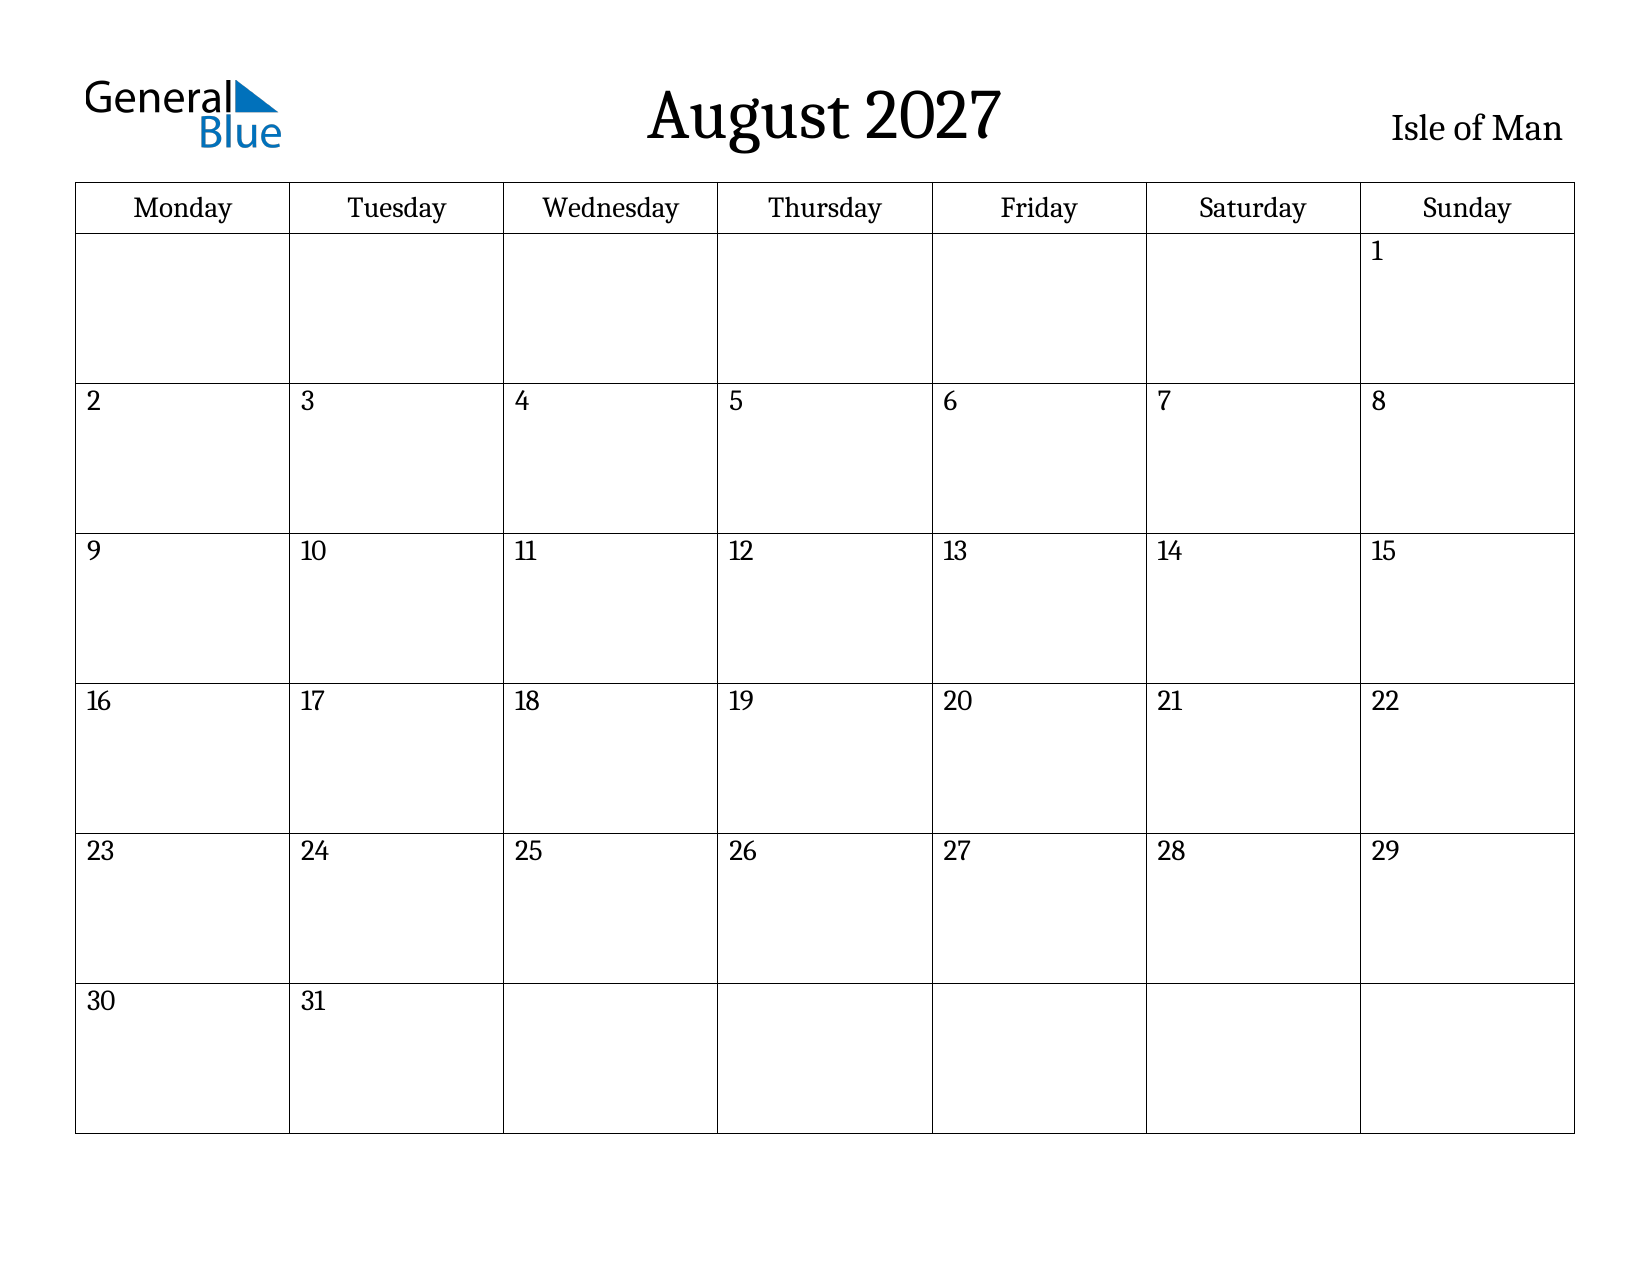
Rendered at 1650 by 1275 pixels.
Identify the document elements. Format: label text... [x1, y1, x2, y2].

table_cell [933, 234, 1146, 267]
table_cell [718, 234, 932, 267]
table_cell Saturday [1147, 183, 1360, 233]
table_cell [504, 234, 717, 267]
table_cell 6 [933, 384, 1146, 417]
table_cell 3 [290, 384, 503, 417]
table_cell 9 [76, 534, 289, 567]
table_cell Monday [76, 183, 289, 233]
table_cell [290, 868, 503, 983]
table_cell [1361, 717, 1574, 833]
table_cell 20 [933, 684, 1146, 717]
table_cell [1147, 417, 1360, 533]
table_cell 1 [1361, 234, 1574, 267]
table_cell [1147, 267, 1360, 383]
table_cell [718, 868, 932, 983]
table_cell 11 [504, 534, 717, 567]
table_cell 5 [718, 384, 932, 417]
table_cell [933, 868, 1146, 983]
table_cell [1147, 1018, 1360, 1133]
table_cell [504, 984, 717, 1017]
table_cell [504, 267, 717, 383]
table_cell 22 [1361, 684, 1574, 717]
table_cell 15 [1361, 534, 1574, 567]
table_cell 30 [76, 984, 289, 1017]
table_cell [504, 417, 717, 533]
table_cell 10 [290, 534, 503, 567]
table_cell 16 [76, 684, 289, 717]
table_cell 31 [290, 984, 503, 1017]
table_cell [933, 417, 1146, 533]
table_cell [1361, 1018, 1574, 1133]
table_cell [504, 717, 717, 833]
table_cell Sunday [1361, 183, 1574, 233]
table_cell 4 [504, 384, 717, 417]
table_cell [1147, 984, 1360, 1017]
table_cell [1361, 417, 1574, 533]
table_cell [1361, 267, 1574, 383]
table_cell [718, 1018, 932, 1133]
table_cell [1361, 567, 1574, 683]
table_cell 21 [1147, 684, 1360, 717]
table_cell [504, 1018, 717, 1133]
table_cell [504, 868, 717, 983]
table_cell [1147, 717, 1360, 833]
table_cell [1147, 868, 1360, 983]
table_cell [1361, 868, 1574, 983]
table_cell 2 [76, 384, 289, 417]
table_cell [504, 567, 717, 683]
table_cell [76, 417, 289, 533]
table_cell [76, 868, 289, 983]
table_cell [1147, 234, 1360, 267]
table_cell [290, 1018, 503, 1133]
table_cell 8 [1361, 384, 1574, 417]
table_cell 7 [1147, 384, 1360, 417]
table_cell 28 [1147, 834, 1360, 867]
table_cell [290, 234, 503, 267]
picture [86, 80, 281, 148]
table_header Isle of Man [1146, 75, 1574, 182]
table_cell [718, 717, 932, 833]
table_cell [290, 267, 503, 383]
table_cell [76, 1018, 289, 1133]
table_cell Tuesday [290, 183, 503, 233]
table_cell 19 [718, 684, 932, 717]
table_cell 26 [718, 834, 932, 867]
table_cell [76, 567, 289, 683]
table_cell [290, 567, 503, 683]
table_cell [76, 717, 289, 833]
table_header [76, 75, 503, 182]
table_cell 24 [290, 834, 503, 867]
table_cell [76, 234, 289, 267]
table_cell [1147, 567, 1360, 683]
table_cell [933, 267, 1146, 383]
table_cell [1361, 984, 1574, 1017]
table_cell 18 [504, 684, 717, 717]
table_cell 17 [290, 684, 503, 717]
table_cell [718, 984, 932, 1017]
table_cell Thursday [718, 183, 932, 233]
table_cell [933, 567, 1146, 683]
table_header August 2027 [504, 75, 1146, 182]
table_cell 12 [718, 534, 932, 567]
table_cell [718, 417, 932, 533]
table_cell [290, 417, 503, 533]
table_cell 13 [933, 534, 1146, 567]
table_cell Wednesday [504, 183, 717, 233]
table_cell Friday [933, 183, 1146, 233]
table_cell 29 [1361, 834, 1574, 867]
table_cell [718, 267, 932, 383]
table_cell 23 [76, 834, 289, 867]
table_cell 27 [933, 834, 1146, 867]
table_cell [933, 717, 1146, 833]
table_cell [933, 1018, 1146, 1133]
table_cell [718, 567, 932, 683]
table_cell [290, 717, 503, 833]
table_cell [933, 984, 1146, 1017]
table_cell [76, 267, 289, 383]
table_cell 25 [504, 834, 717, 867]
table_cell 14 [1147, 534, 1360, 567]
